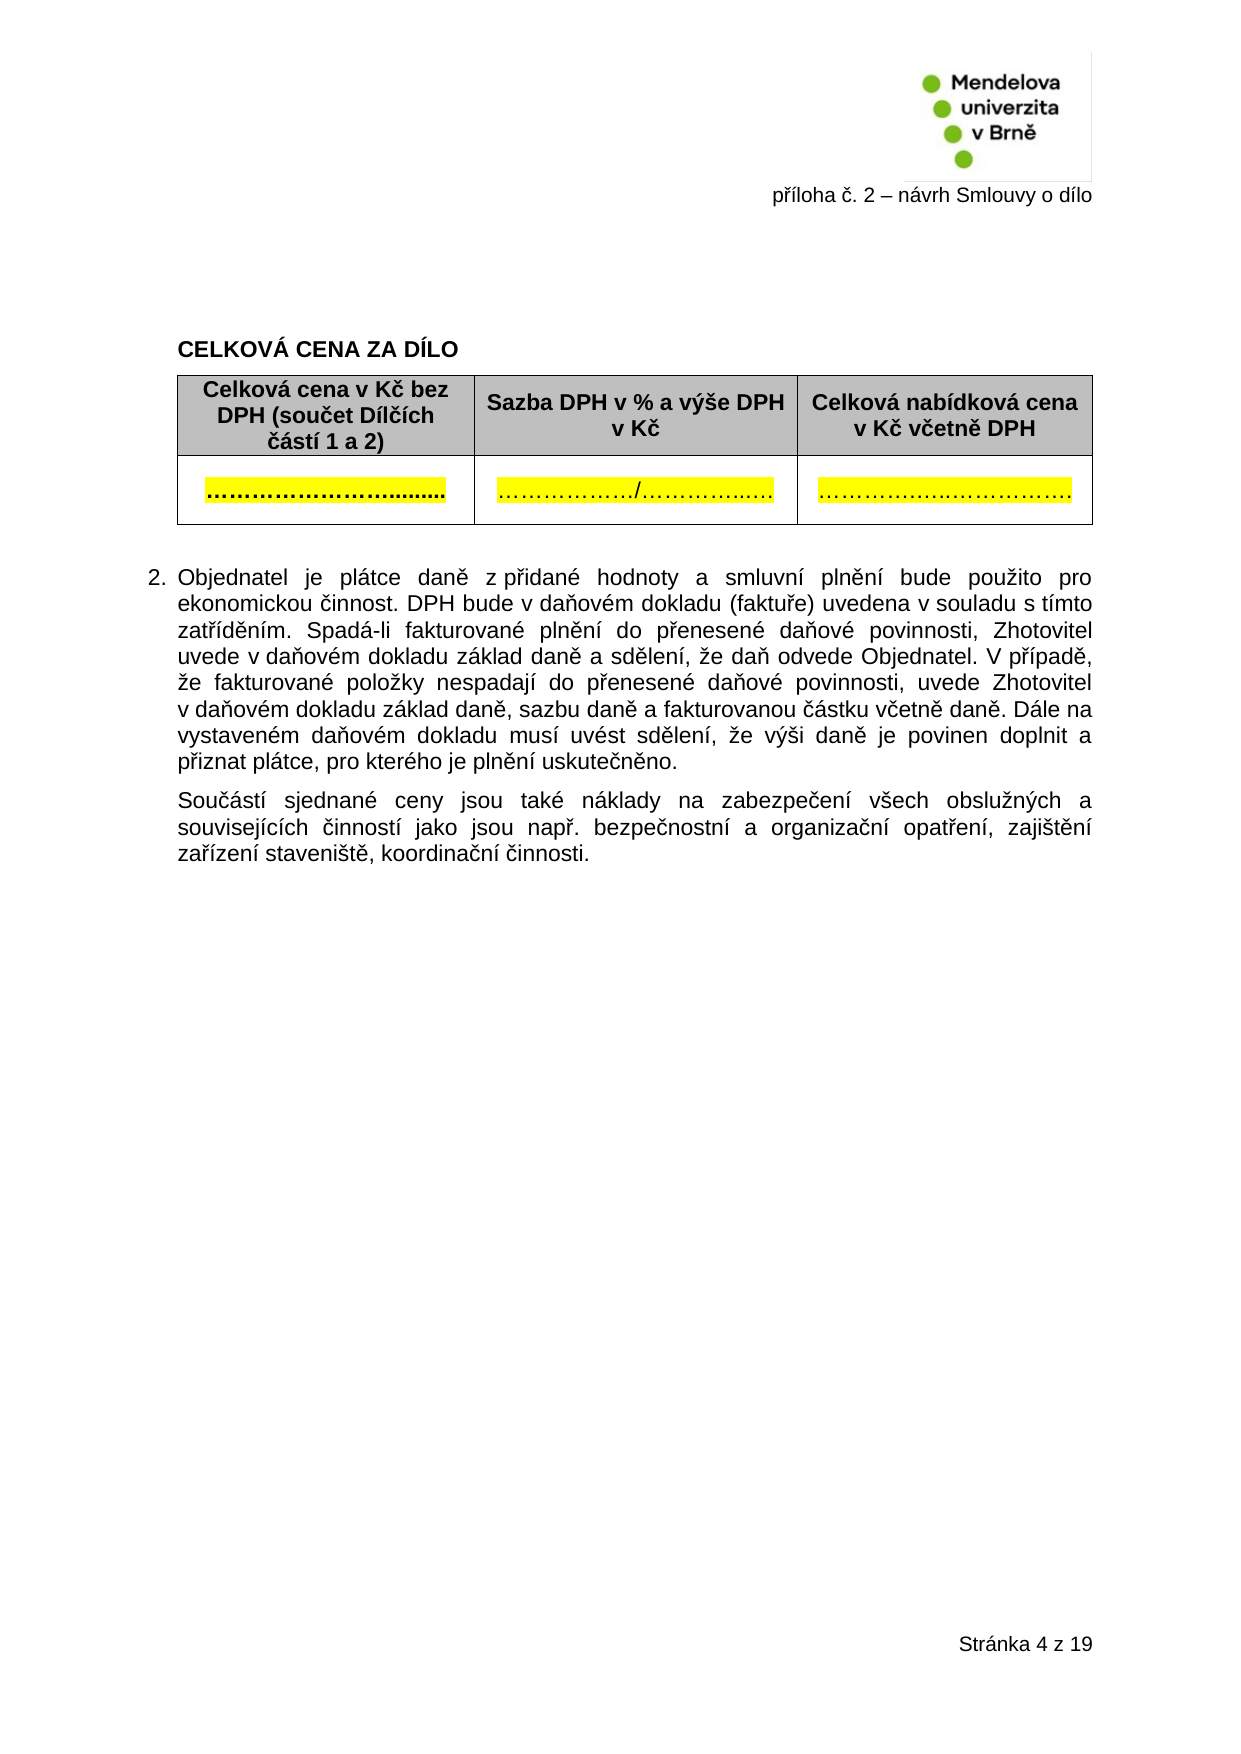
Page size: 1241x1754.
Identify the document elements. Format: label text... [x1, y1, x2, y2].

table_header Celková cena v Kč bez DPH (součet Dílčích částí 1 a 2) [178, 376, 474, 455]
text Součástí sjednané ceny jsou také náklady na zabezpečení všech obslužných a souvisejících činností jako jsou např. bezpečnostní a organizační opatření, zajištění zařízení staveniště, koordinační činnosti. [177, 787, 1093, 866]
table_header Celková nabídková cena v Kč včetně DPH [798, 376, 1092, 455]
table_cell ………….…..……………. [798, 456, 1092, 524]
table_cell ……………………......... [178, 456, 474, 524]
table_header Sazba DPH v % a výše DPH v Kč [475, 376, 797, 455]
picture [903, 52, 1093, 183]
text CELKOVÁ CENA ZA DÍLO [177, 336, 1093, 362]
table_cell ………………/…………...… [475, 456, 797, 524]
list Objednatel je plátce daně z přidané hodnoty a smluvní plnění bude použito pro ekonomickou činnost. DPH bude v daňovém dokladu (faktuře) uvedena v souladu s tímto zatříděním. Spadá-li fakturované plnění do přenesené daňové povinnosti, Zhotovitel uvede v daňovém dokladu základ daně a sdělení, že daň odvede Objednatel. V případě, že fakturované položky nespadají do přenesené daňové povinnosti, uvede Zhotovitel v daňovém dokladu základ daně, sazbu daně a fakturovanou částku včetně daně. Dále na vystaveném daňovém dokladu musí uvést sdělení, že výši daně je povinen doplnit a přiznat plátce, pro kterého je plnění uskutečněno. [148, 564, 1093, 775]
